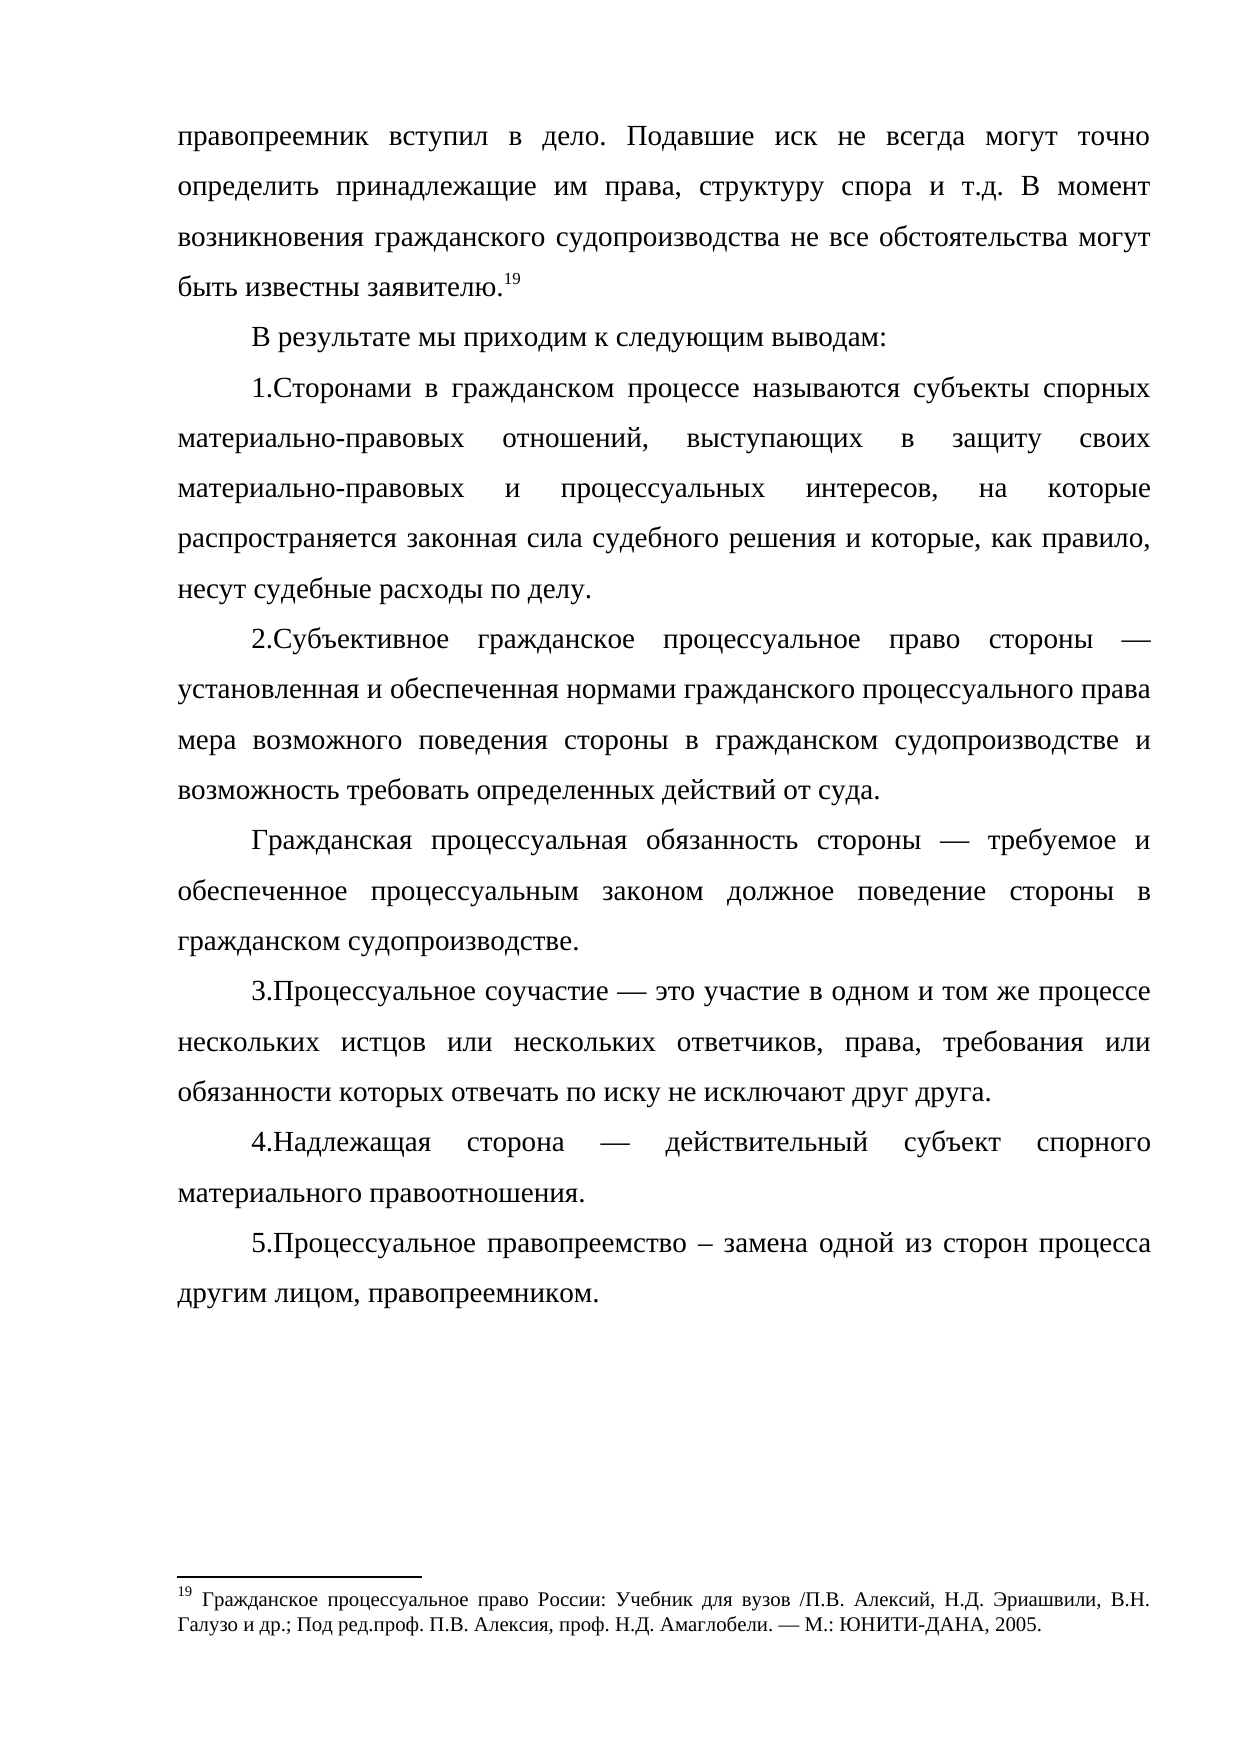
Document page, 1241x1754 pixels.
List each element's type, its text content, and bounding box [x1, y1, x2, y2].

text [177, 118, 1152, 303]
list Процессуальное правопреемство – замена одной из сторон процесса другим лицом, правопреемником. [177, 1225, 1152, 1309]
list Субъективное гражданское процессуальное право стороны — установленная и обеспеченная нормами гражданского процессуального права мера возможного поведения стороны в гражданском судопроизводстве и возможность требовать определенных действий от суда. [177, 621, 1152, 806]
list Надлежащая сторона — действительный субъект спорного материального правоотношения. [177, 1124, 1152, 1208]
list Процессуальное соучастие — это участие в одном и том же процессе нескольких истцов или нескольких ответчиков, права, требования или обязанности которых отвечать по иску не исключают друг друга. [177, 973, 1152, 1108]
text В результате мы приходим к следующим выводам: [177, 319, 1152, 353]
list Сторонами в гражданском процессе называются субъекты спорных материально-правовых отношений, выступающих в защиту своих материально-правовых и процессуальных интересов, на которые распространяется законная сила судебного решения и которые, как правило, несут судебные расходы по делу. [177, 370, 1152, 604]
text Гражданская процессуальная обязанность стороны — требуемое и обеспеченное процессуальным законом должное поведение стороны в гражданском судопроизводстве. [177, 822, 1152, 957]
